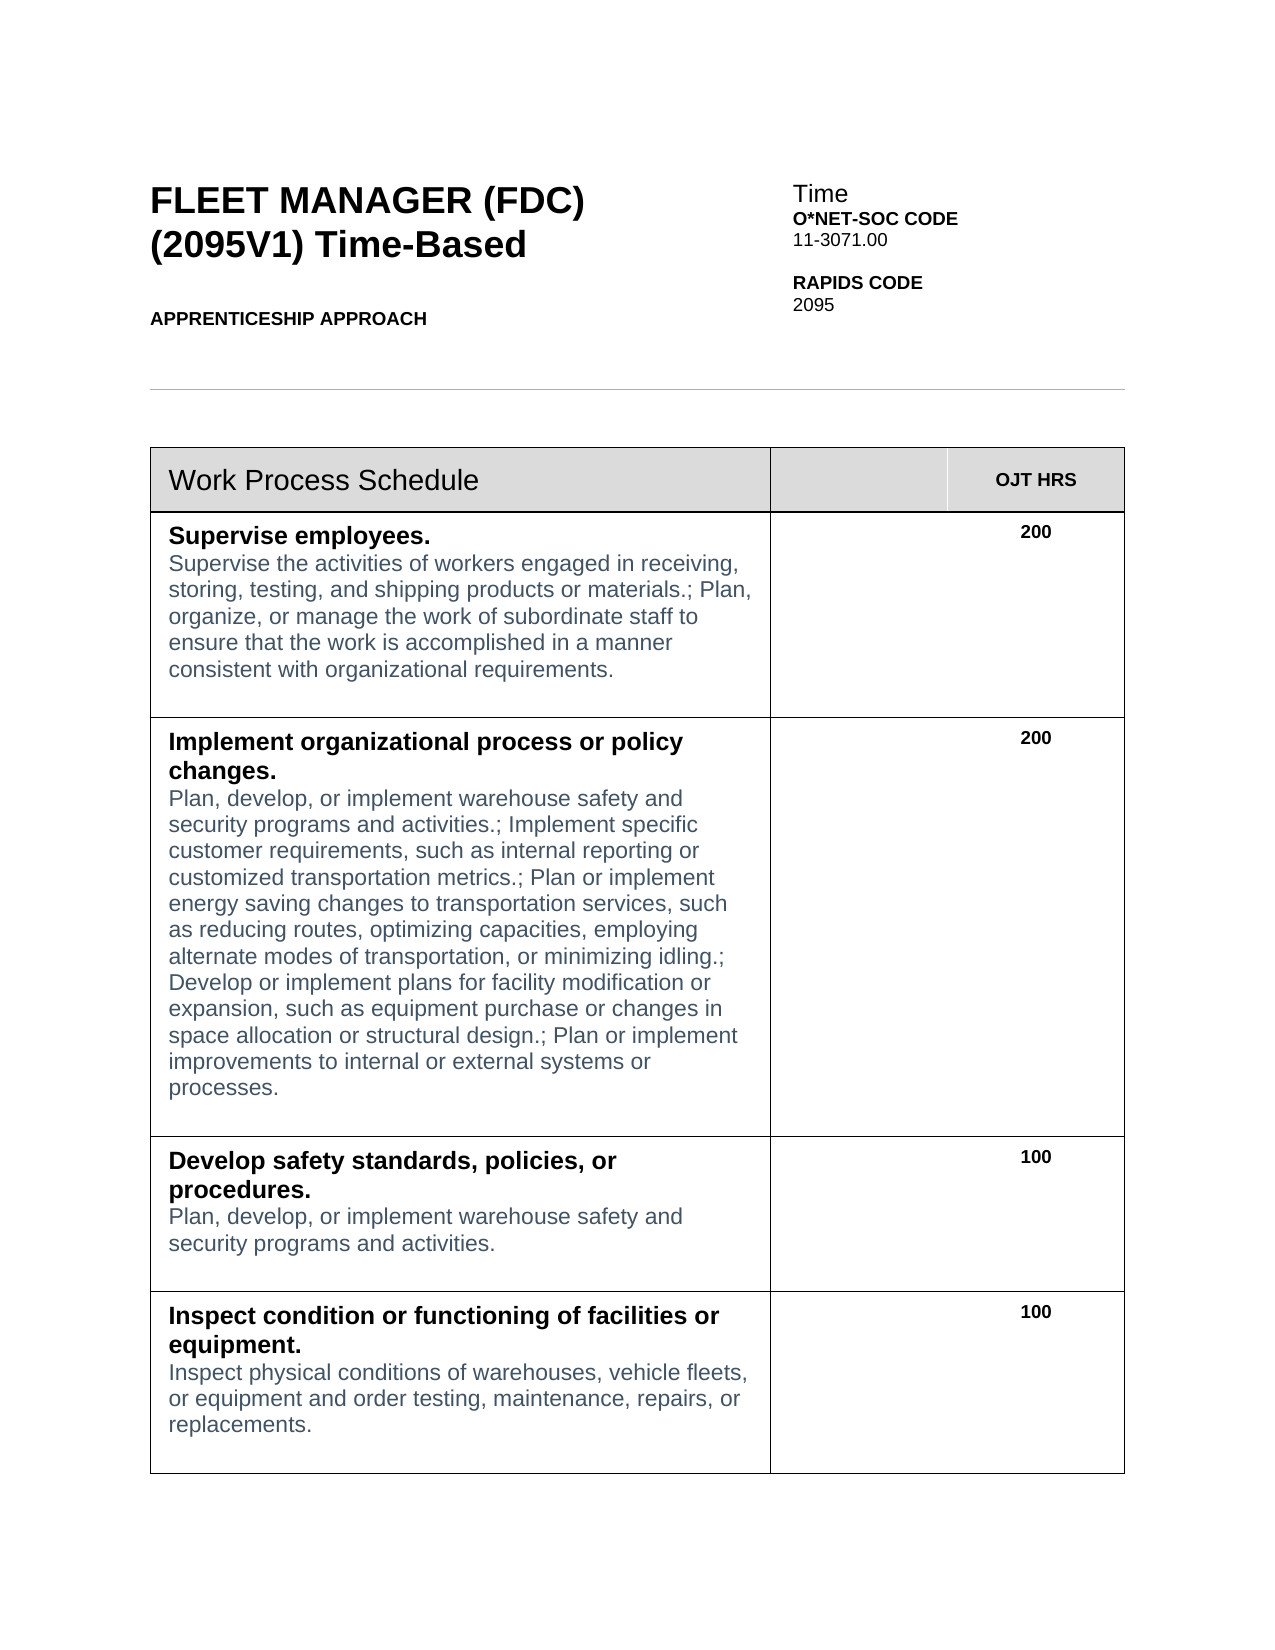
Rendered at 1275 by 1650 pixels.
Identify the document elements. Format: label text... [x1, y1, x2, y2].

text RAPIDS CODE [793, 272, 1125, 294]
table_cell [771, 1137, 947, 1291]
text FLEET MANAGER (FDC) (2095V1) Time-Based [150, 179, 719, 265]
text Time [793, 179, 1125, 207]
table_cell [771, 718, 947, 1136]
table_cell 200 [948, 718, 1124, 1136]
text APPRENTICESHIP APPROACH [150, 308, 719, 330]
text 11-3071.00 [793, 229, 1125, 251]
table_cell 200 [948, 513, 1124, 717]
text 2095 [793, 294, 1125, 315]
table_header OJT HRS [948, 448, 1124, 511]
table_cell 100 [948, 1137, 1124, 1291]
text O*NET-SOC CODE [793, 207, 1125, 229]
table_cell Implement organizational process or policy changes. Plan, develop, or implement warehouse safety and security programs and activities.; Implement specific customer requirements, such as internal reporting or customized transportation metrics.; Plan or implement energy saving changes to transportation services, such as reducing routes, optimizing capacities, employing alternate modes of transportation, or minimizing idling.; Develop or implement plans for facility modification or expansion, such as equipment purchase or changes in space allocation or structural design.; Plan or implement improvements to internal or external systems or processes. [151, 718, 770, 1136]
table_cell Develop safety standards, policies, or procedures. Plan, develop, or implement warehouse safety and security programs and activities. [151, 1137, 770, 1291]
table_cell 100 [948, 1292, 1124, 1473]
table_cell [771, 513, 947, 717]
table_cell Supervise employees. Supervise the activities of workers engaged in receiving, storing, testing, and shipping products or materials.; Plan, organize, or manage the work of subordinate staff to ensure that the work is accomplished in a manner consistent with organizational requirements. [151, 513, 770, 717]
table_cell Inspect condition or functioning of facilities or equipment. Inspect physical conditions of warehouses, vehicle fleets, or equipment and order testing, maintenance, repairs, or replacements. [151, 1292, 770, 1473]
table_cell [771, 1292, 947, 1473]
table_header [771, 448, 947, 511]
table_header Work Process Schedule [151, 448, 770, 511]
